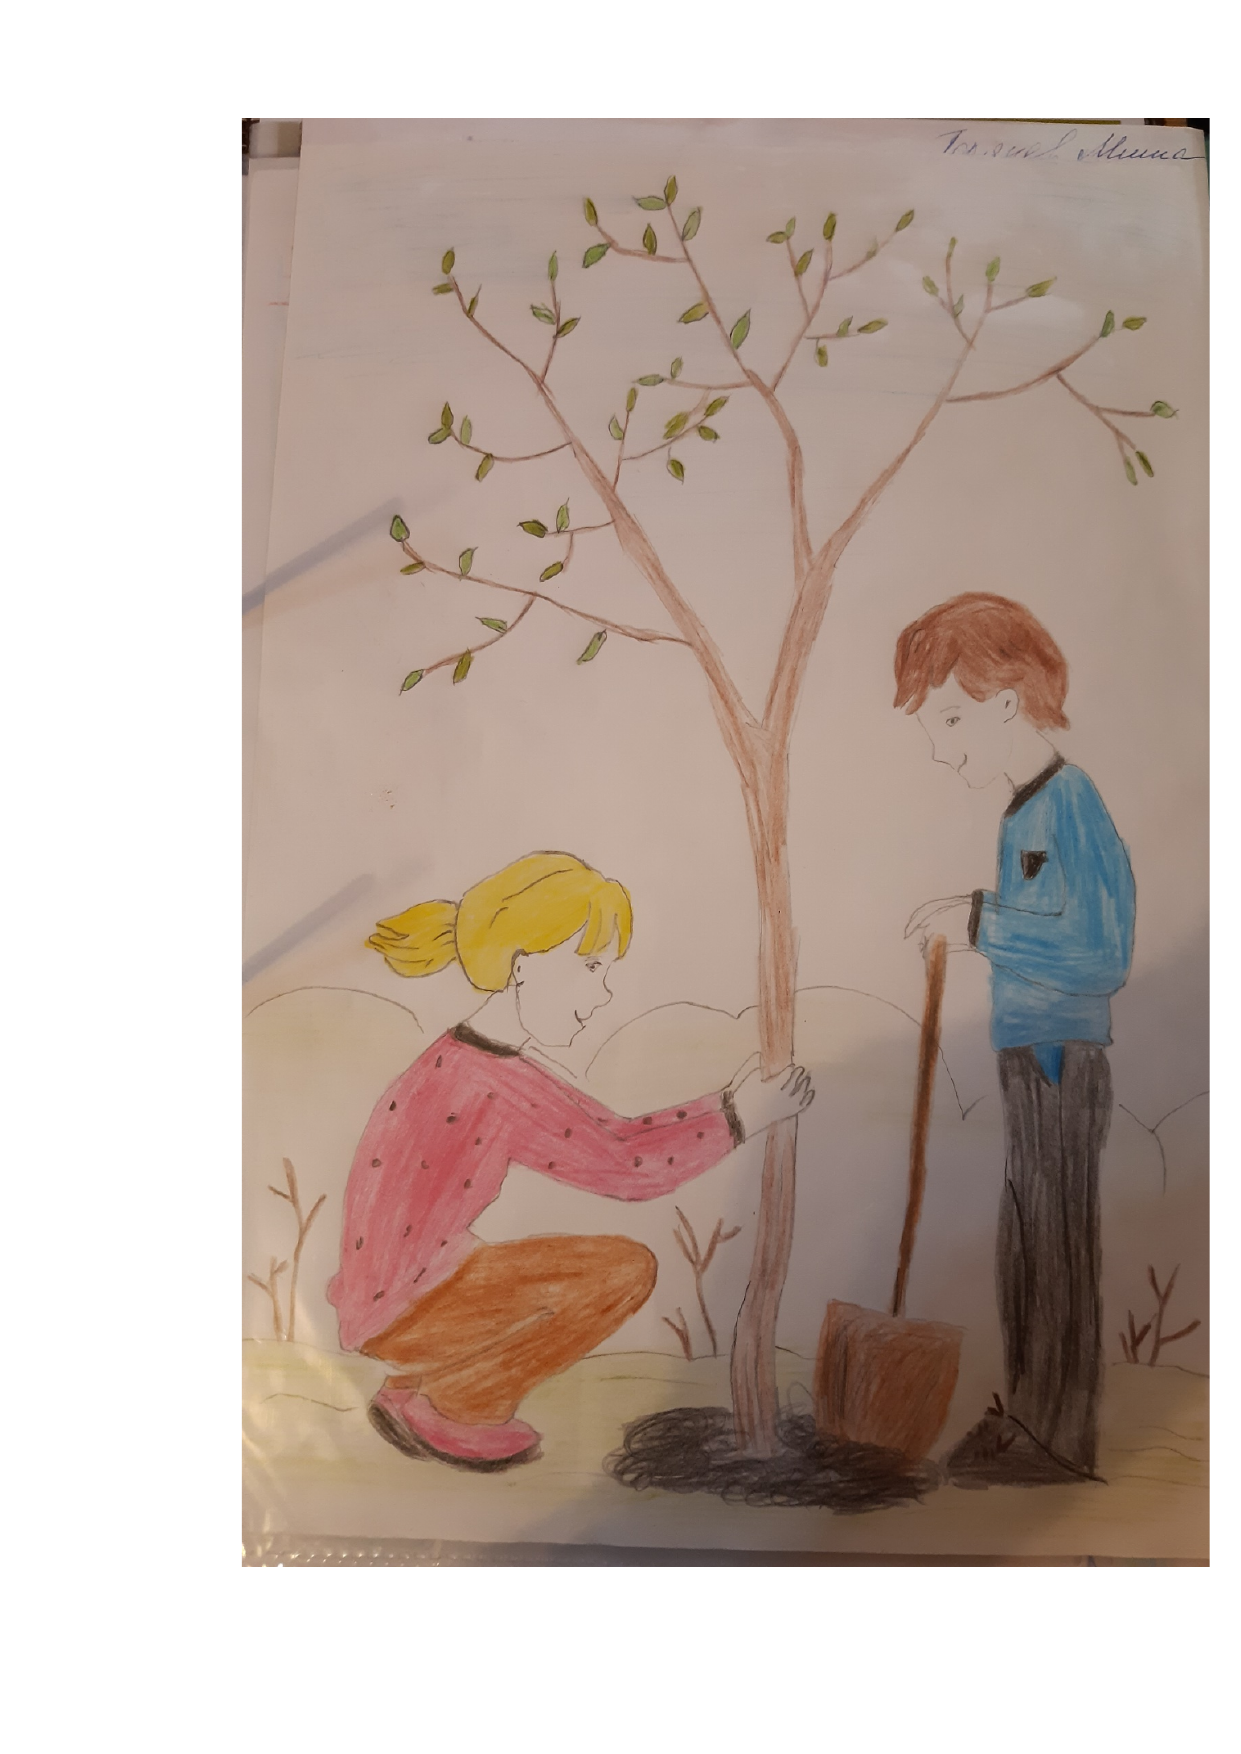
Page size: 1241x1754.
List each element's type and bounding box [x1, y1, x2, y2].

picture [243, 118, 1210, 1567]
